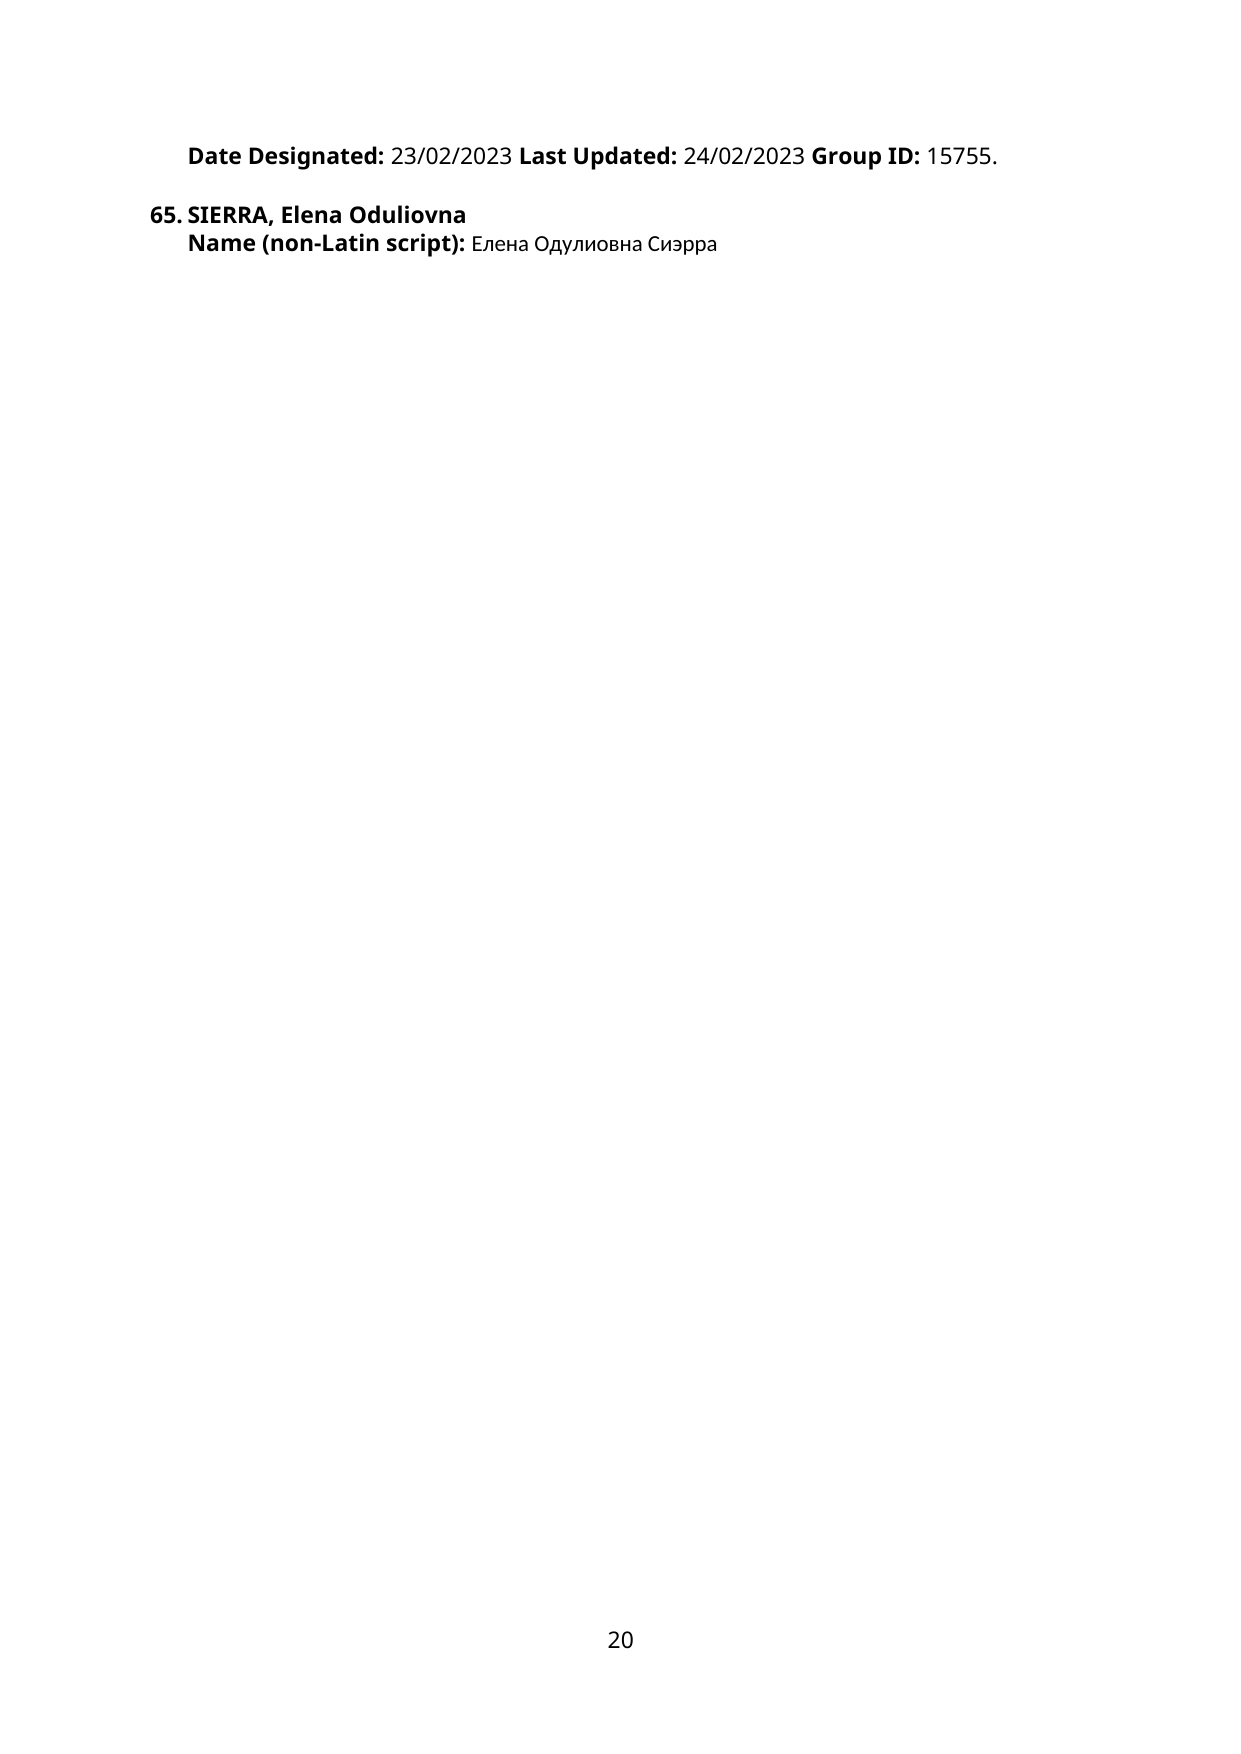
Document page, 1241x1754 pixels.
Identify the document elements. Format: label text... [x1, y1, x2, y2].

subtitle SIERRA, Elena Oduliovna [150, 201, 1103, 229]
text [187, 139, 1091, 170]
text Name (non-Latin script): Елена Одулиовна Сиэрра [187, 229, 1103, 258]
